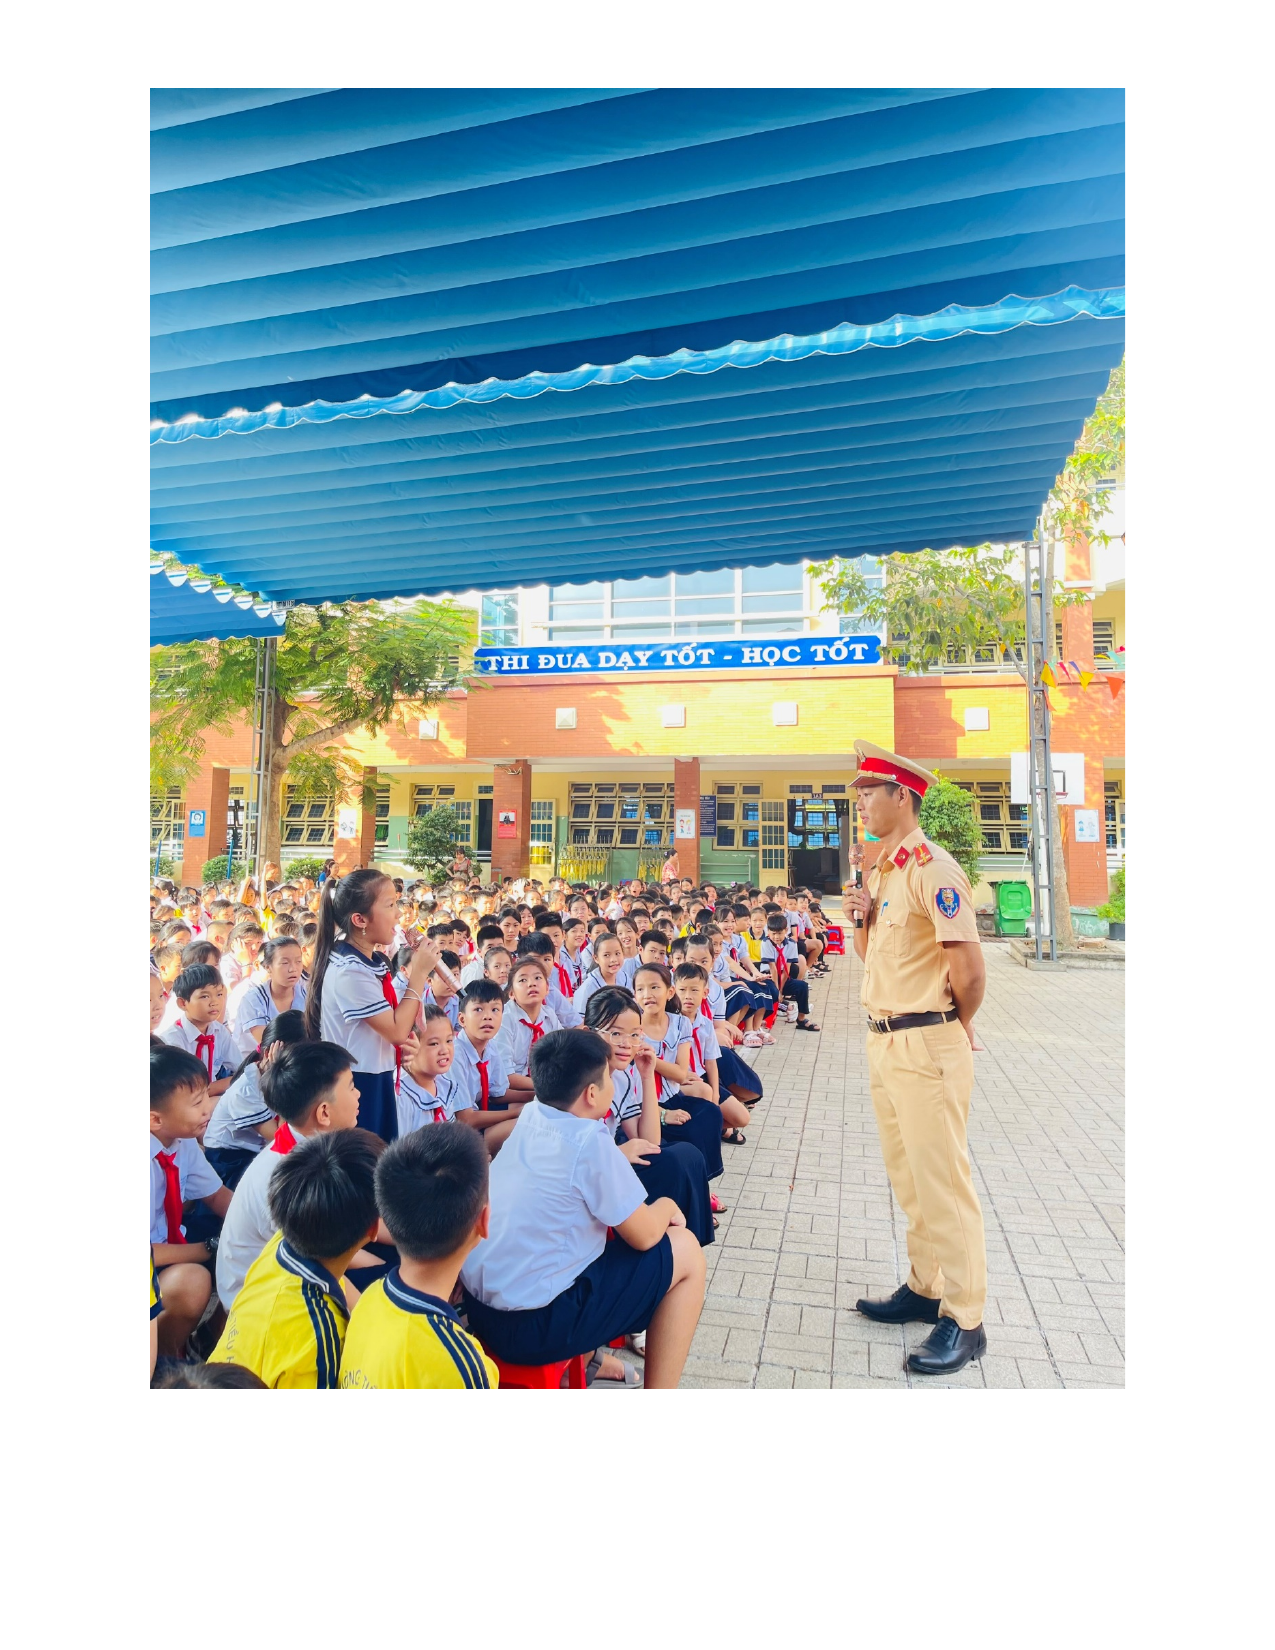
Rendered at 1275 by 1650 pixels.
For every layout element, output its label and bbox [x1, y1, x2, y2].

picture [150, 88, 493, 130]
picture [150, 88, 1125, 1389]
